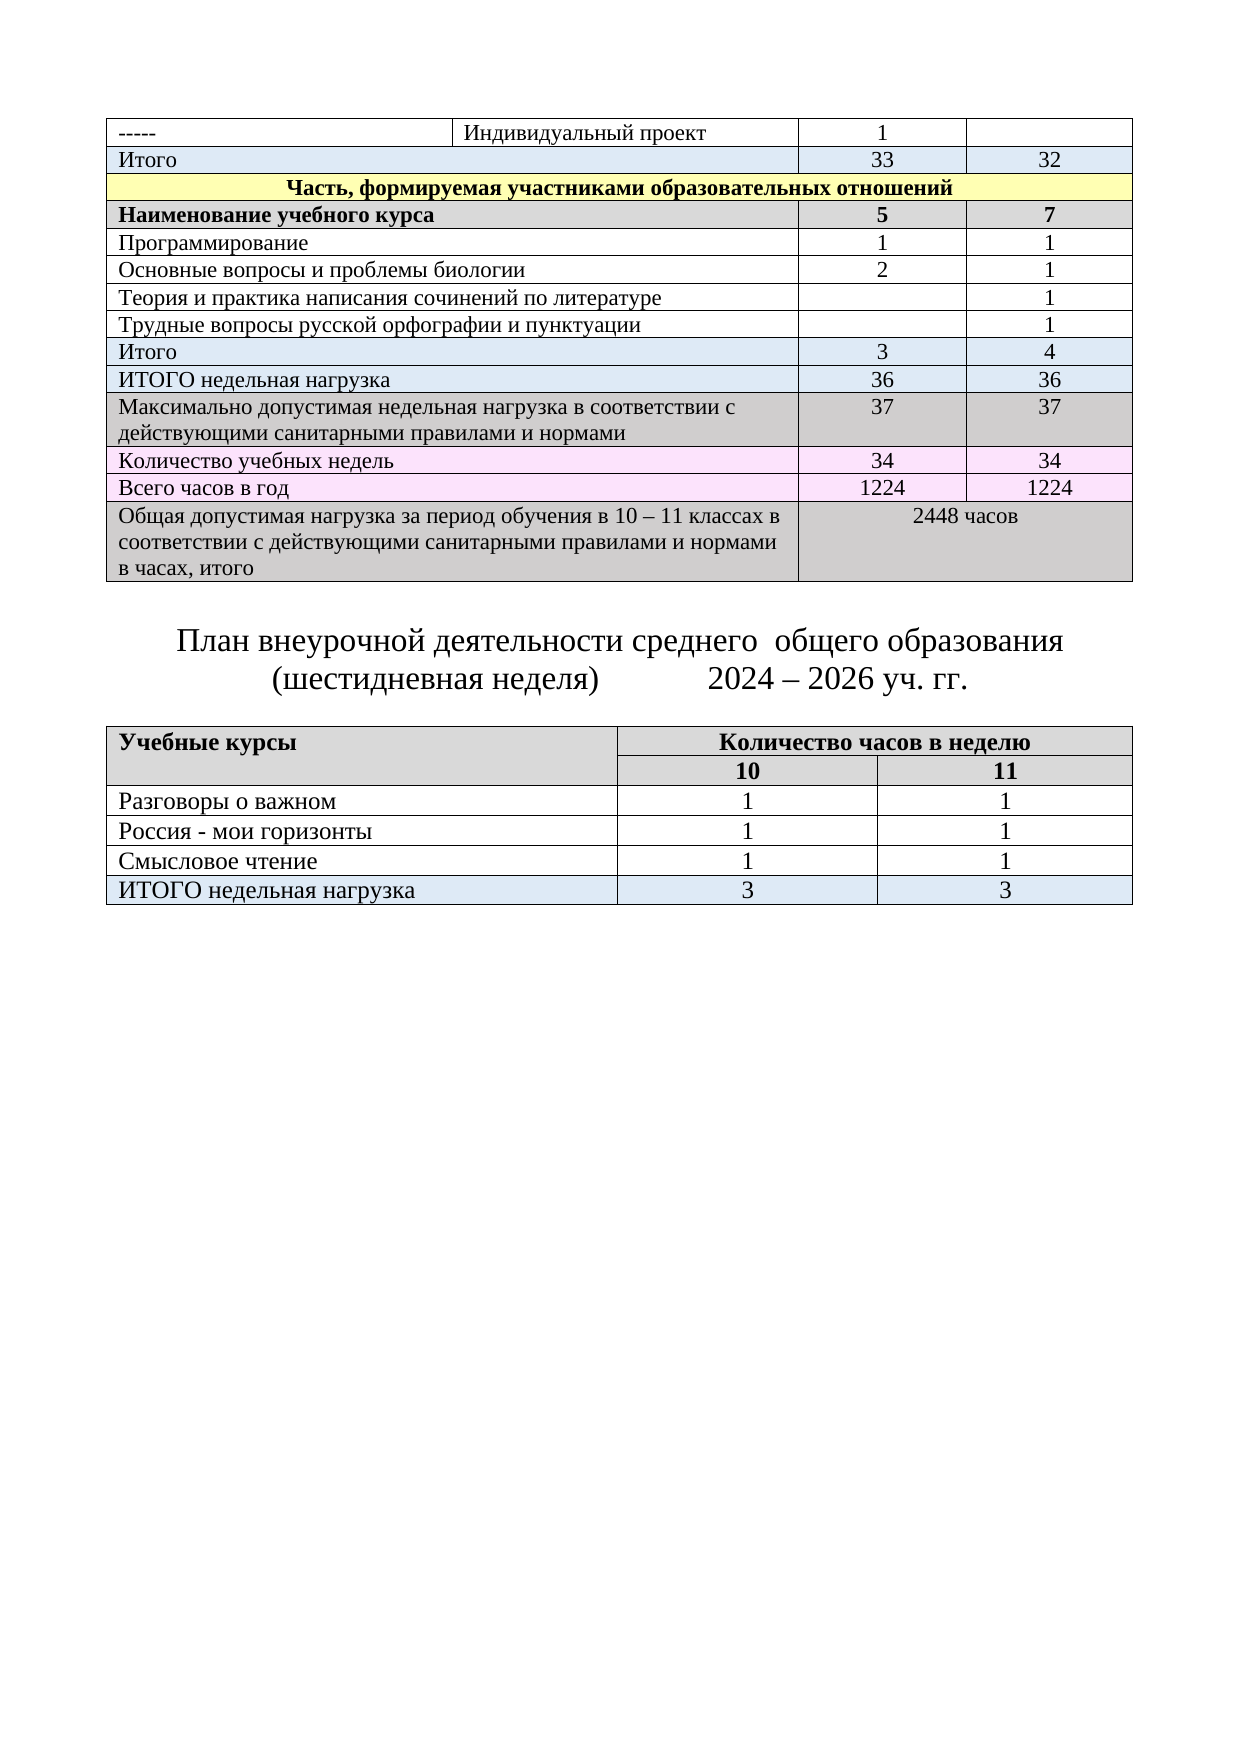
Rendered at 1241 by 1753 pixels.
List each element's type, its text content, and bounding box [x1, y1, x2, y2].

table_cell Максимально допустимая недельная нагрузка в соответствии с действующими санитарными правилами и нормами [107, 393, 798, 446]
table_cell Индивидуальный проект [453, 119, 798, 146]
table_cell 34 [799, 447, 966, 473]
table_cell 1 [967, 256, 1132, 282]
table_cell Разговоры о важном [107, 786, 617, 815]
table_cell 1 [967, 229, 1132, 255]
table_cell Наименование учебного курса [107, 201, 798, 228]
table_cell 33 [799, 147, 966, 173]
table_cell 11 [878, 756, 1132, 785]
table_cell 2 [799, 256, 966, 282]
table_cell Основные вопросы и проблемы биологии [107, 256, 798, 282]
table_cell 1 [967, 284, 1132, 310]
table_cell Часть, формируемая участниками образовательных отношений [107, 174, 1132, 200]
table_cell 1224 [799, 474, 966, 501]
table_cell 36 [799, 366, 966, 392]
table_cell 1 [618, 786, 877, 815]
table_cell 1 [878, 816, 1132, 845]
table_cell Программирование [107, 229, 798, 255]
table_cell 34 [967, 447, 1132, 473]
table_cell 1224 [967, 474, 1132, 501]
table_cell Общая допустимая нагрузка за период обучения в 10 – 11 классах в соответствии с действующими санитарными правилами и нормами в часах, итого [107, 502, 798, 581]
table_cell 36 [967, 366, 1132, 392]
table_cell 37 [967, 393, 1132, 446]
table_cell 1 [878, 786, 1132, 815]
table_cell 1 [618, 846, 877, 874]
table_cell 1 [799, 229, 966, 255]
table_cell 1 [967, 311, 1132, 337]
table_cell 7 [967, 201, 1132, 228]
table_header Учебные курсы [107, 727, 617, 785]
table_cell ИТОГО недельная нагрузка [107, 366, 798, 392]
table_cell Теория и практика написания сочинений по литературе [107, 284, 798, 310]
table_cell [967, 119, 1132, 146]
table_cell Всего часов в год [107, 474, 798, 501]
table_cell 1 [618, 816, 877, 845]
table_cell Трудные вопросы русской орфографии и пунктуации [107, 311, 798, 337]
table_cell 5 [799, 201, 966, 228]
table_cell Итого [107, 338, 798, 365]
table_cell 1 [799, 119, 966, 146]
table_cell [799, 284, 966, 310]
table_cell 1 [878, 846, 1132, 874]
table_cell Итого [107, 147, 798, 173]
table_cell 2448 часов [799, 502, 1132, 581]
table_cell 37 [799, 393, 966, 446]
table_cell 10 [618, 756, 877, 785]
table_cell 3 [799, 338, 966, 365]
table_cell 3 [878, 876, 1132, 904]
table_cell [799, 311, 966, 337]
table_cell ----- [107, 119, 452, 146]
table_cell ИТОГО недельная нагрузка [107, 876, 617, 904]
table_cell 32 [967, 147, 1132, 173]
table_cell Россия - мои горизонты [107, 816, 617, 845]
table_cell Смысловое чтение [107, 846, 617, 874]
table_cell 4 [967, 338, 1132, 365]
table_cell Количество учебных недель [107, 447, 798, 473]
table_cell 3 [618, 876, 877, 904]
table_header Количество часов в неделю [618, 727, 1132, 755]
text План внеурочной деятельности среднего общего образования (шестидневная неделя) 2024 – 2026 уч. гг. [118, 620, 1122, 697]
